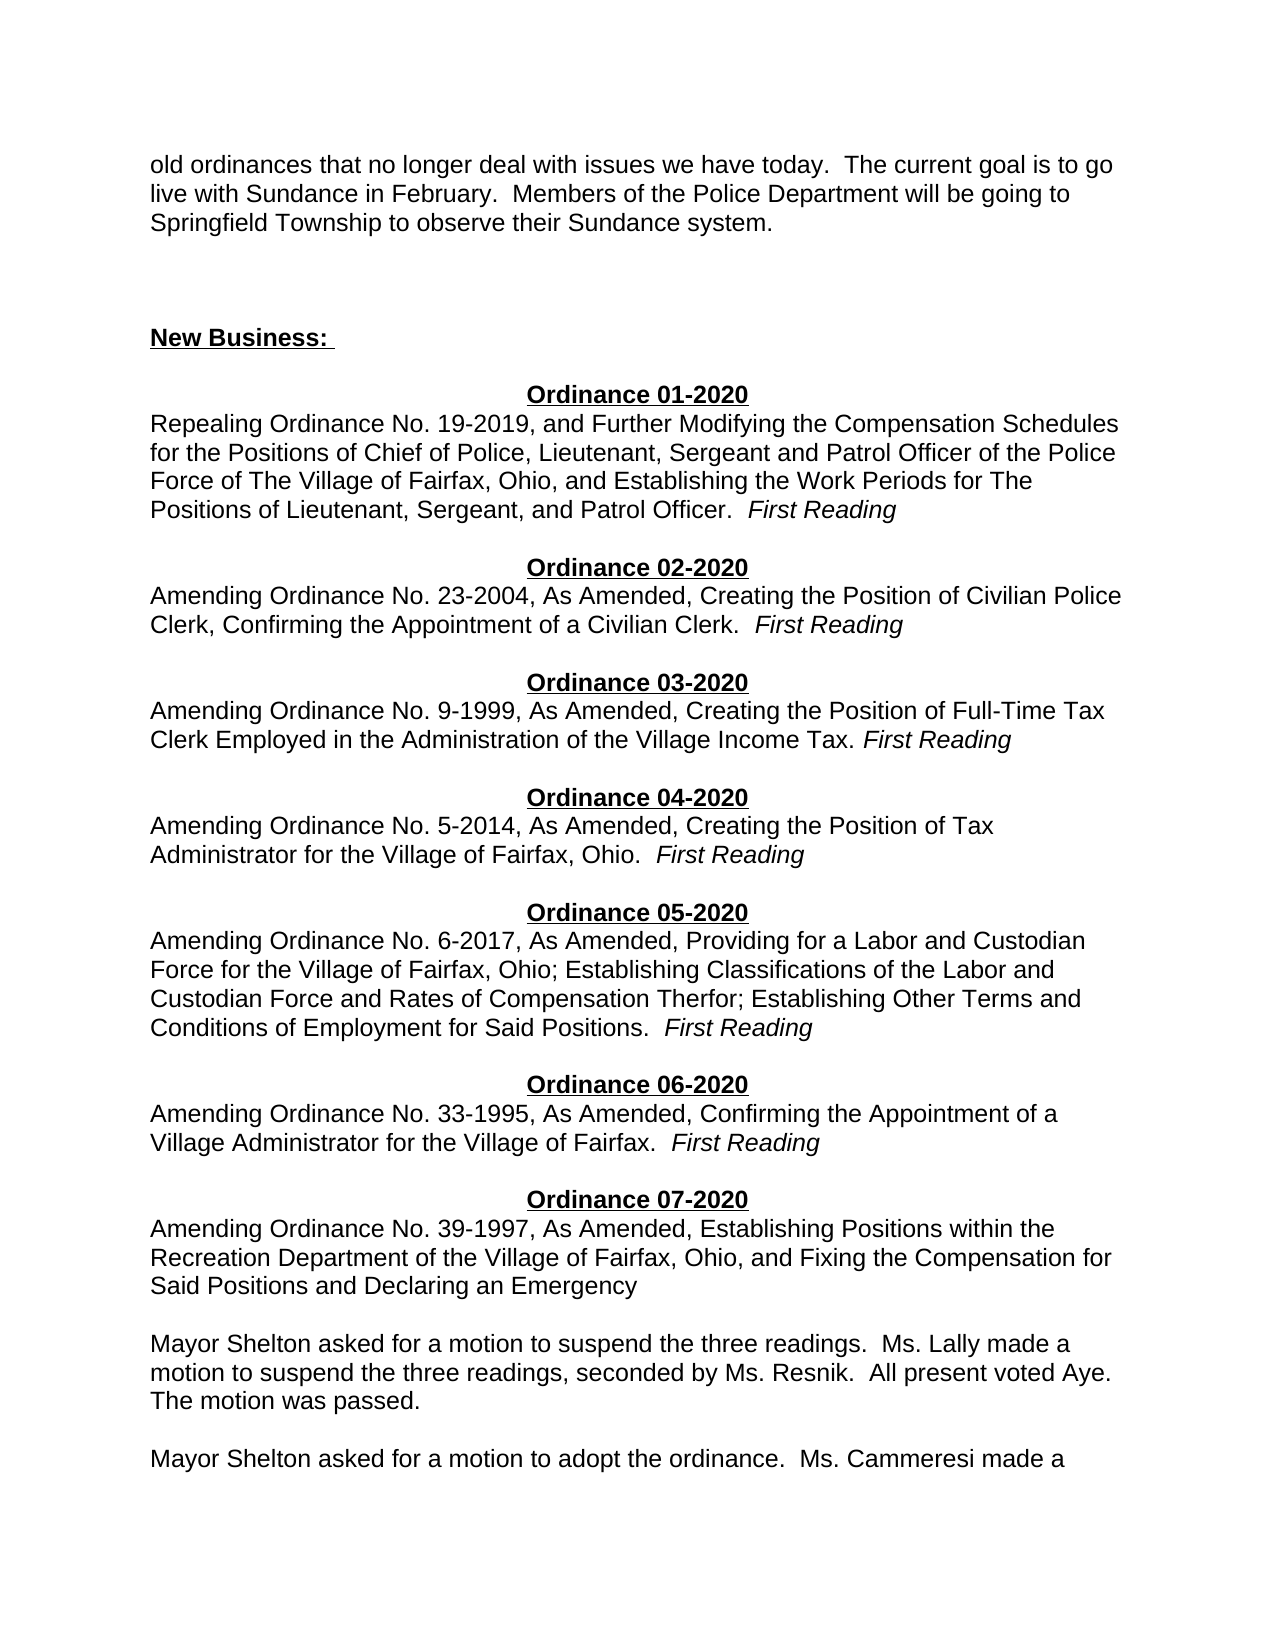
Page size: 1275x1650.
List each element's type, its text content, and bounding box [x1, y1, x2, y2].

text Ordinance 06-2020 [150, 1070, 1125, 1099]
text Repealing Ordinance No. 19-2019, and Further Modifying the Compensation Schedules for the Positions of Chief of Police, Lieutenant, Sergeant and Patrol Officer of the Police Force of The Village of Fairfax, Ohio, and Establishing the Work Periods for The Positions of Lieutenant, Sergeant, and Patrol Officer. First Reading [150, 409, 1125, 524]
text Ordinance 04-2020 [150, 782, 1125, 811]
text Mayor Shelton asked for a motion to adopt the ordinance. Ms. Cammeresi made a [150, 1444, 1125, 1472]
text Amending Ordinance No. 9-1999, As Amended, Creating the Position of Full-Time Tax Clerk Employed in the Administration of the Village Income Tax. First Reading [150, 696, 1125, 754]
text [150, 150, 1125, 236]
text Ordinance 01-2020 [150, 380, 1125, 409]
text Amending Ordinance No. 23-2004, As Amended, Creating the Position of Civilian Police Clerk, Confirming the Appointment of a Civilian Clerk. First Reading [150, 581, 1125, 639]
text Amending Ordinance No. 33-1995, As Amended, Confirming the Appointment of a Village Administrator for the Village of Fairfax. First Reading [150, 1099, 1125, 1156]
text Ordinance 03-2020 [150, 667, 1125, 696]
text Amending Ordinance No. 6-2017, As Amended, Providing for a Labor and Custodian Force for the Village of Fairfax, Ohio; Establishing Classifications of the Labor and Custodian Force and Rates of Compensation Therfor; Establishing Other Terms and Conditions of Employment for Said Positions. First Reading [150, 926, 1125, 1041]
text Mayor Shelton asked for a motion to suspend the three readings. Ms. Lally made a motion to suspend the three readings, seconded by Ms. Resnik. All present voted Aye. The motion was passed. [150, 1329, 1125, 1415]
text New Business: [150, 322, 1125, 351]
text Amending Ordinance No. 39-1997, As Amended, Establishing Positions within the Recreation Department of the Village of Fairfax, Ohio, and Fixing the Compensation for Said Positions and Declaring an Emergency [150, 1214, 1125, 1300]
text Ordinance 02-2020 [150, 552, 1125, 581]
text Ordinance 05-2020 [150, 897, 1125, 926]
text Amending Ordinance No. 5-2014, As Amended, Creating the Position of Tax Administrator for the Village of Fairfax, Ohio. First Reading [150, 811, 1125, 869]
text Ordinance 07-2020 [150, 1185, 1125, 1214]
